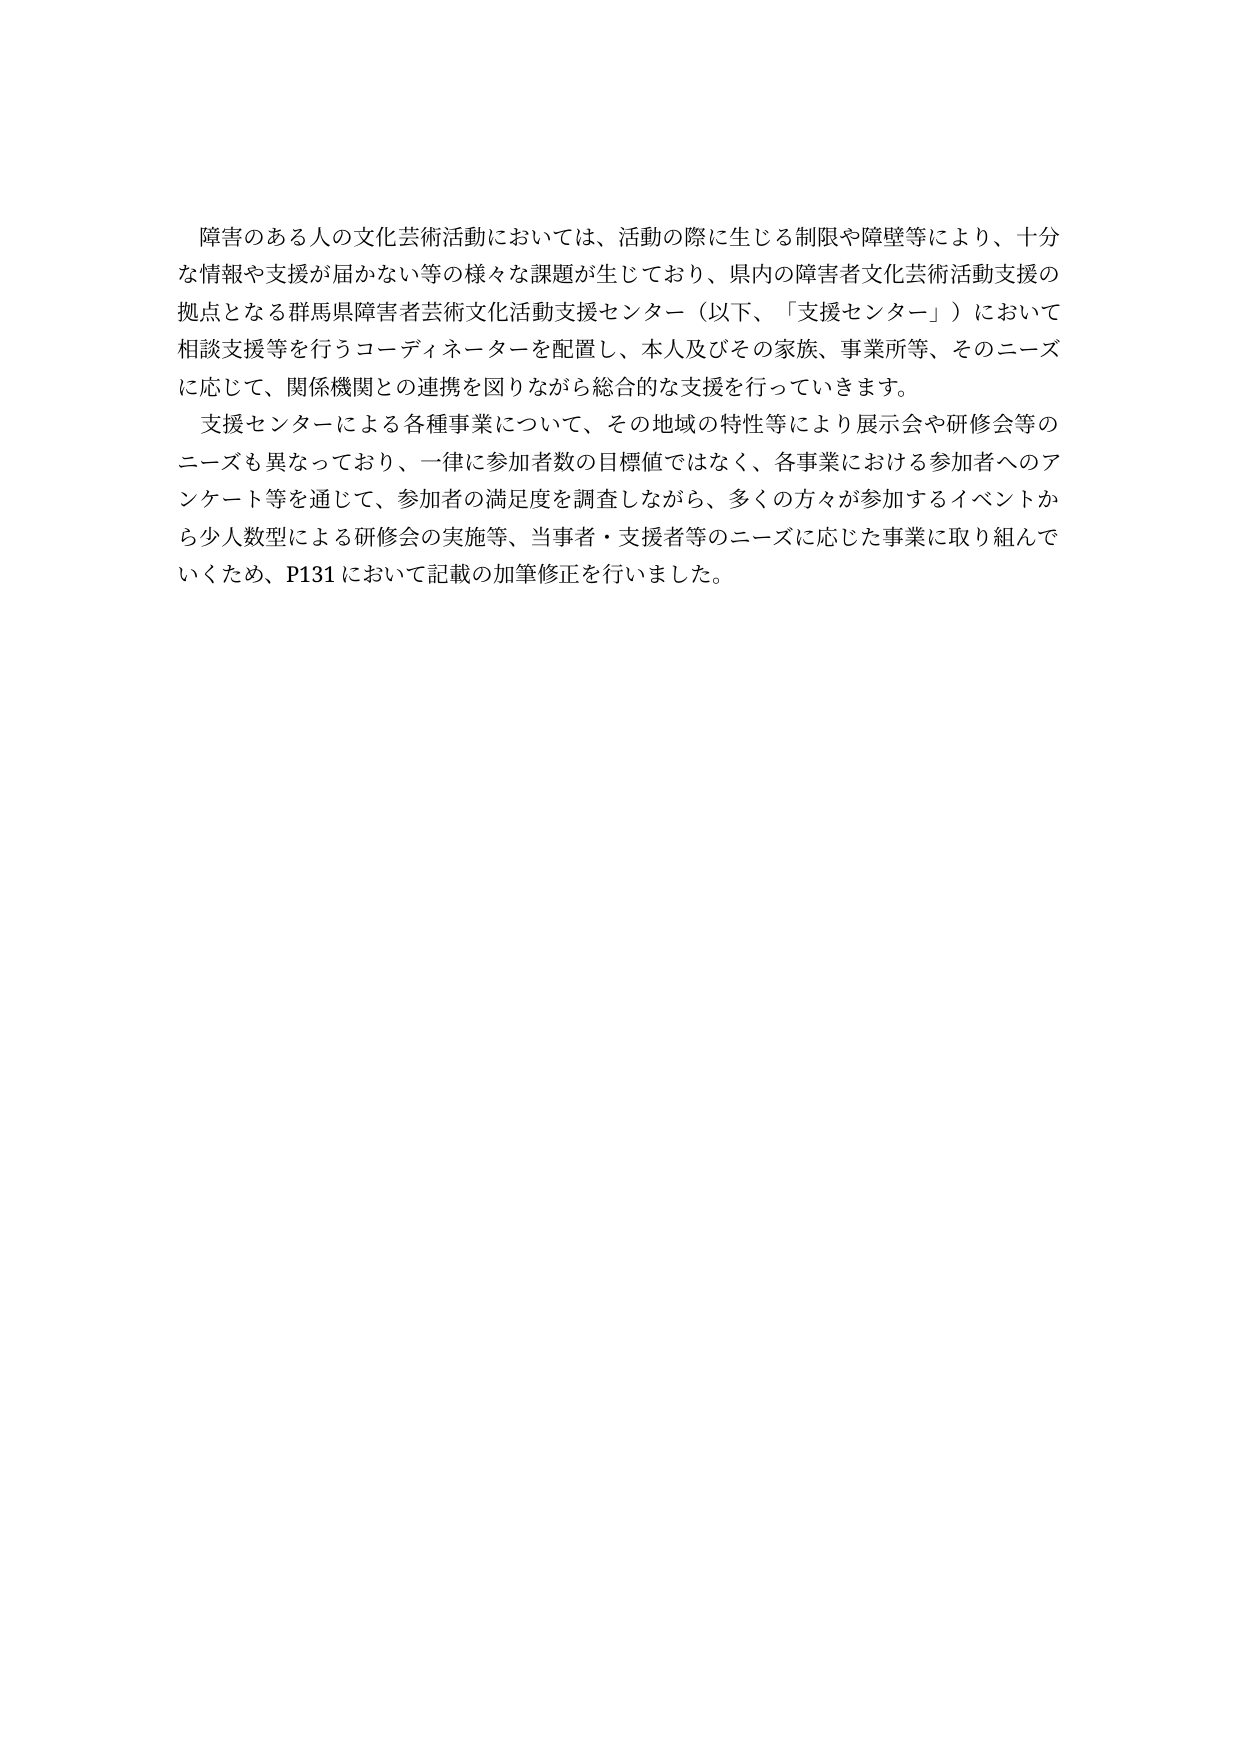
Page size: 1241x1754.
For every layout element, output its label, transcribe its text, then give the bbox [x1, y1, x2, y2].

text 障害のある人の文化芸術活動においては、活動の際に生じる制限や障壁等により、十分な情報や支援が届かない等の様々な課題が生じており、県内の障害者文化芸術活動支援の拠点となる群馬県障害者芸術文化活動支援センター（以下、「支援センター」）において、相談支援等を行うコーディネーターを配置し、本人及びその家族、事業所等、そのニーズに応じて、関係機関との連携を図りながら総合的な支援を行っていきます。 [177, 217, 1063, 404]
text 支援センターによる各種事業について、その地域の特性等により展示会や研修会等のニーズも異なっており、一律に参加者数の目標値ではなく、各事業における参加者へのアンケート等を通じて、参加者の満足度を調査しながら、多くの方々が参加するイベントから少人数型による研修会の実施等、当事者・支援者等のニーズに応じた事業に取り組んでいくため、P131において記載の加筆修正を行いました。 [177, 404, 1063, 592]
